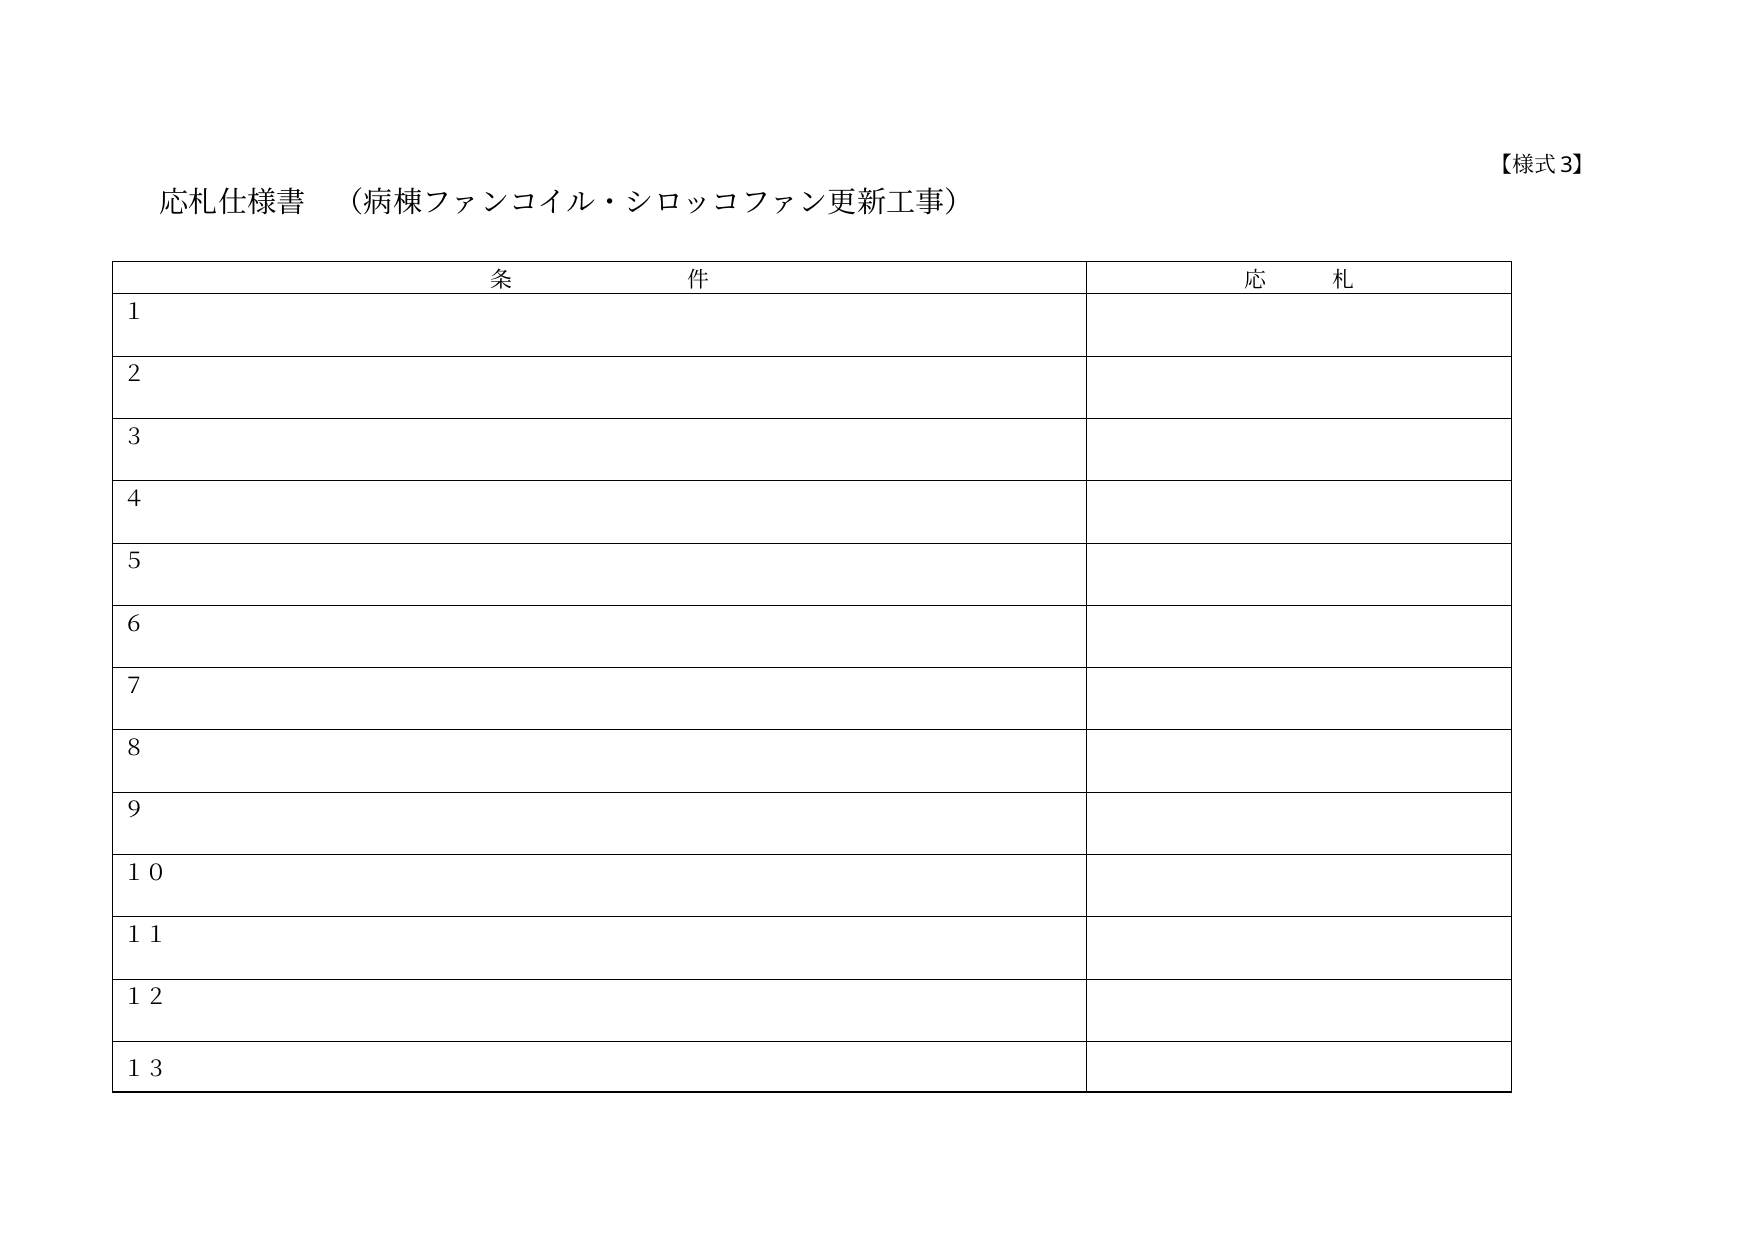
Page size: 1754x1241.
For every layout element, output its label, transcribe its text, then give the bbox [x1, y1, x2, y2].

table_cell １０ [113, 855, 1086, 916]
table_cell ３ [113, 419, 1086, 480]
table_cell １２ [113, 980, 1086, 1041]
table_cell ９ [113, 793, 1086, 854]
table_cell １１ [113, 917, 1086, 978]
table_cell ８ [113, 730, 1086, 792]
table_cell ７ [113, 668, 1086, 729]
text 【様式3】 [159, 148, 1594, 179]
table_cell [1087, 980, 1511, 1041]
table_cell [1087, 481, 1511, 542]
table_cell ６ [113, 606, 1086, 667]
table_cell ５ [113, 544, 1086, 605]
table_cell ２ [113, 357, 1086, 418]
table_cell [1087, 357, 1511, 418]
text 応札仕様書 （病棟ファンコイル・シロッコファン更新工事） [159, 179, 1594, 221]
table_cell [1087, 917, 1511, 978]
table_cell １３ [113, 1042, 1086, 1091]
table_cell [1087, 668, 1511, 729]
table_cell [1087, 544, 1511, 605]
table_cell １ [113, 294, 1086, 356]
table_cell [1087, 855, 1511, 916]
table_cell [1087, 606, 1511, 667]
table_cell [1087, 419, 1511, 480]
table_cell [1087, 730, 1511, 792]
table_cell [1087, 1042, 1511, 1091]
table_header 条 件 [113, 262, 1086, 293]
table_cell ４ [113, 481, 1086, 542]
table_cell [1087, 294, 1511, 356]
table_cell [1087, 793, 1511, 854]
table_header 応 札 [1087, 262, 1511, 293]
